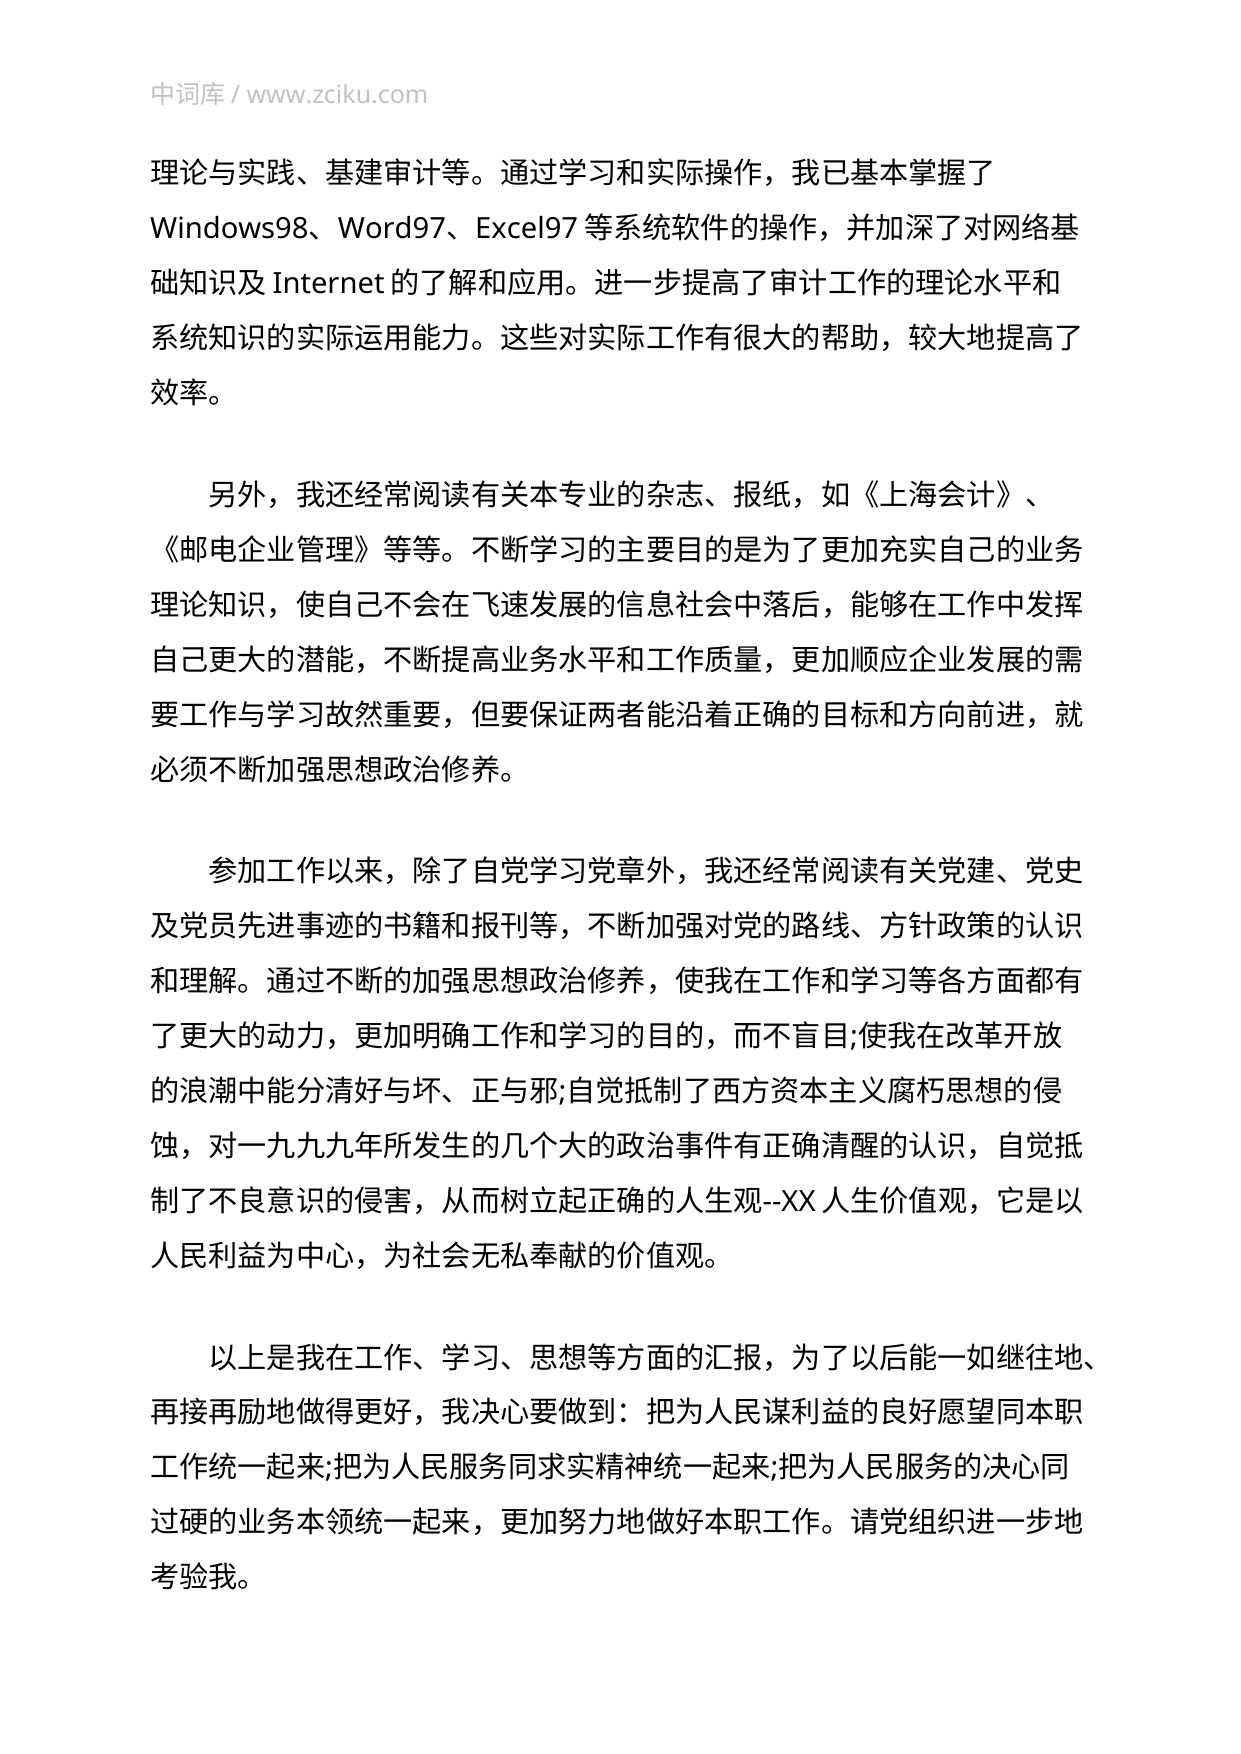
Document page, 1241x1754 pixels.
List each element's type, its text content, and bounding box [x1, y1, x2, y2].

text 以上是我在工作、学习、思想等方面的汇报，为了以后能一如继往地、再接再励地做得更好，我决心要做到：把为人民谋利益的良好愿望同本职工作统一起来;把为人民服务同求实精神统一起来;把为人民服务的决心同过硬的业务本领统一起来，更加努力地做好本职工作。请党组织进一步地考验我。 [150, 1334, 1090, 1596]
text 参加工作以来，除了自党学习党章外，我还经常阅读有关党建、党史及党员先进事迹的书籍和报刊等，不断加强对党的路线、方针政策的认识和理解。通过不断的加强思想政治修养，使我在工作和学习等各方面都有了更大的动力，更加明确工作和学习的目的，而不盲目;使我在改革开放的浪潮中能分清好与坏、正与邪;自觉抵制了西方资本主义腐朽思想的侵蚀，对一九九九年所发生的几个大的政治事件有正确清醒的认识，自觉抵制了不良意识的侵害，从而树立起正确的人生观--XX人生价值观，它是以人民利益为中心，为社会无私奉献的价值观。 [150, 848, 1090, 1275]
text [150, 150, 1090, 412]
text 另外，我还经常阅读有关本专业的杂志、报纸，如《上海会计》、《邮电企业管理》等等。不断学习的主要目的是为了更加充实自己的业务理论知识，使自己不会在飞速发展的信息社会中落后，能够在工作中发挥自己更大的潜能，不断提高业务水平和工作质量，更加顺应企业发展的需要工作与学习故然重要，但要保证两者能沿着正确的目标和方向前进，就必须不断加强思想政治修养。 [150, 472, 1090, 788]
